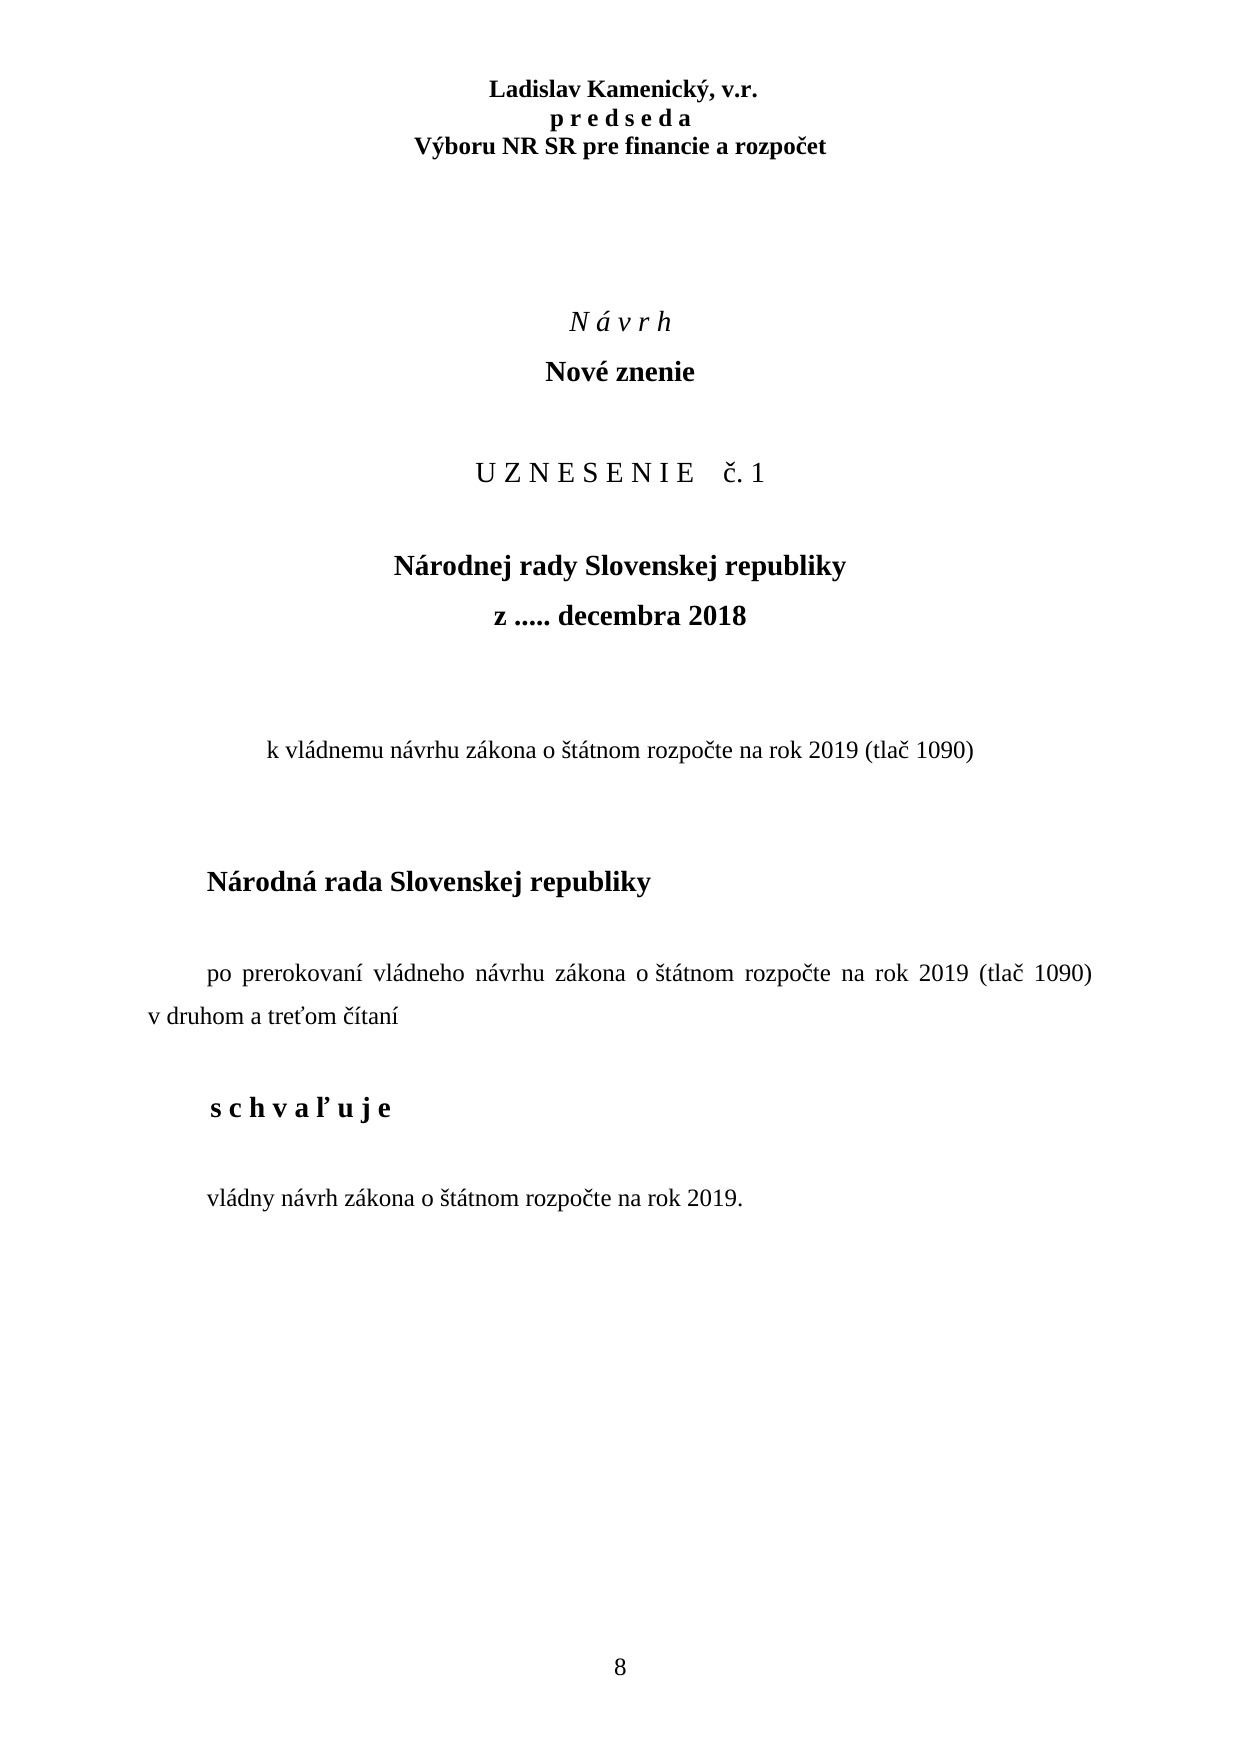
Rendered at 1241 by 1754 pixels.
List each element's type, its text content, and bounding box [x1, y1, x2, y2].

text po prerokovaní vládneho návrhu zákona o štátnom rozpočte na rok 2019 (tlač 1090) v druhom a treťom čítaní [148, 958, 1093, 1030]
text Výboru NR SR pre financie a rozpočet [148, 131, 1093, 160]
subtitle s c h v a ľ u j e [210, 1090, 1093, 1123]
text Národnej rady Slovenskej republiky [148, 548, 1093, 582]
subtitle Národná rada Slovenskej republiky [148, 864, 1093, 898]
text p r e d s e d a [148, 103, 1093, 131]
text N á v r h [148, 304, 1093, 337]
text Nové znenie [148, 354, 1093, 388]
text Ladislav Kamenický, v.r. [148, 74, 1093, 103]
text U Z N E S E N I E č. 1 [148, 455, 1093, 488]
text k vládnemu návrhu zákona o štátnom rozpočte na rok 2019 (tlač 1090) [148, 735, 1093, 764]
text vládny návrh zákona o štátnom rozpočte na rok 2019. [148, 1183, 1093, 1212]
text z ..... decembra 2018 [148, 598, 1093, 632]
